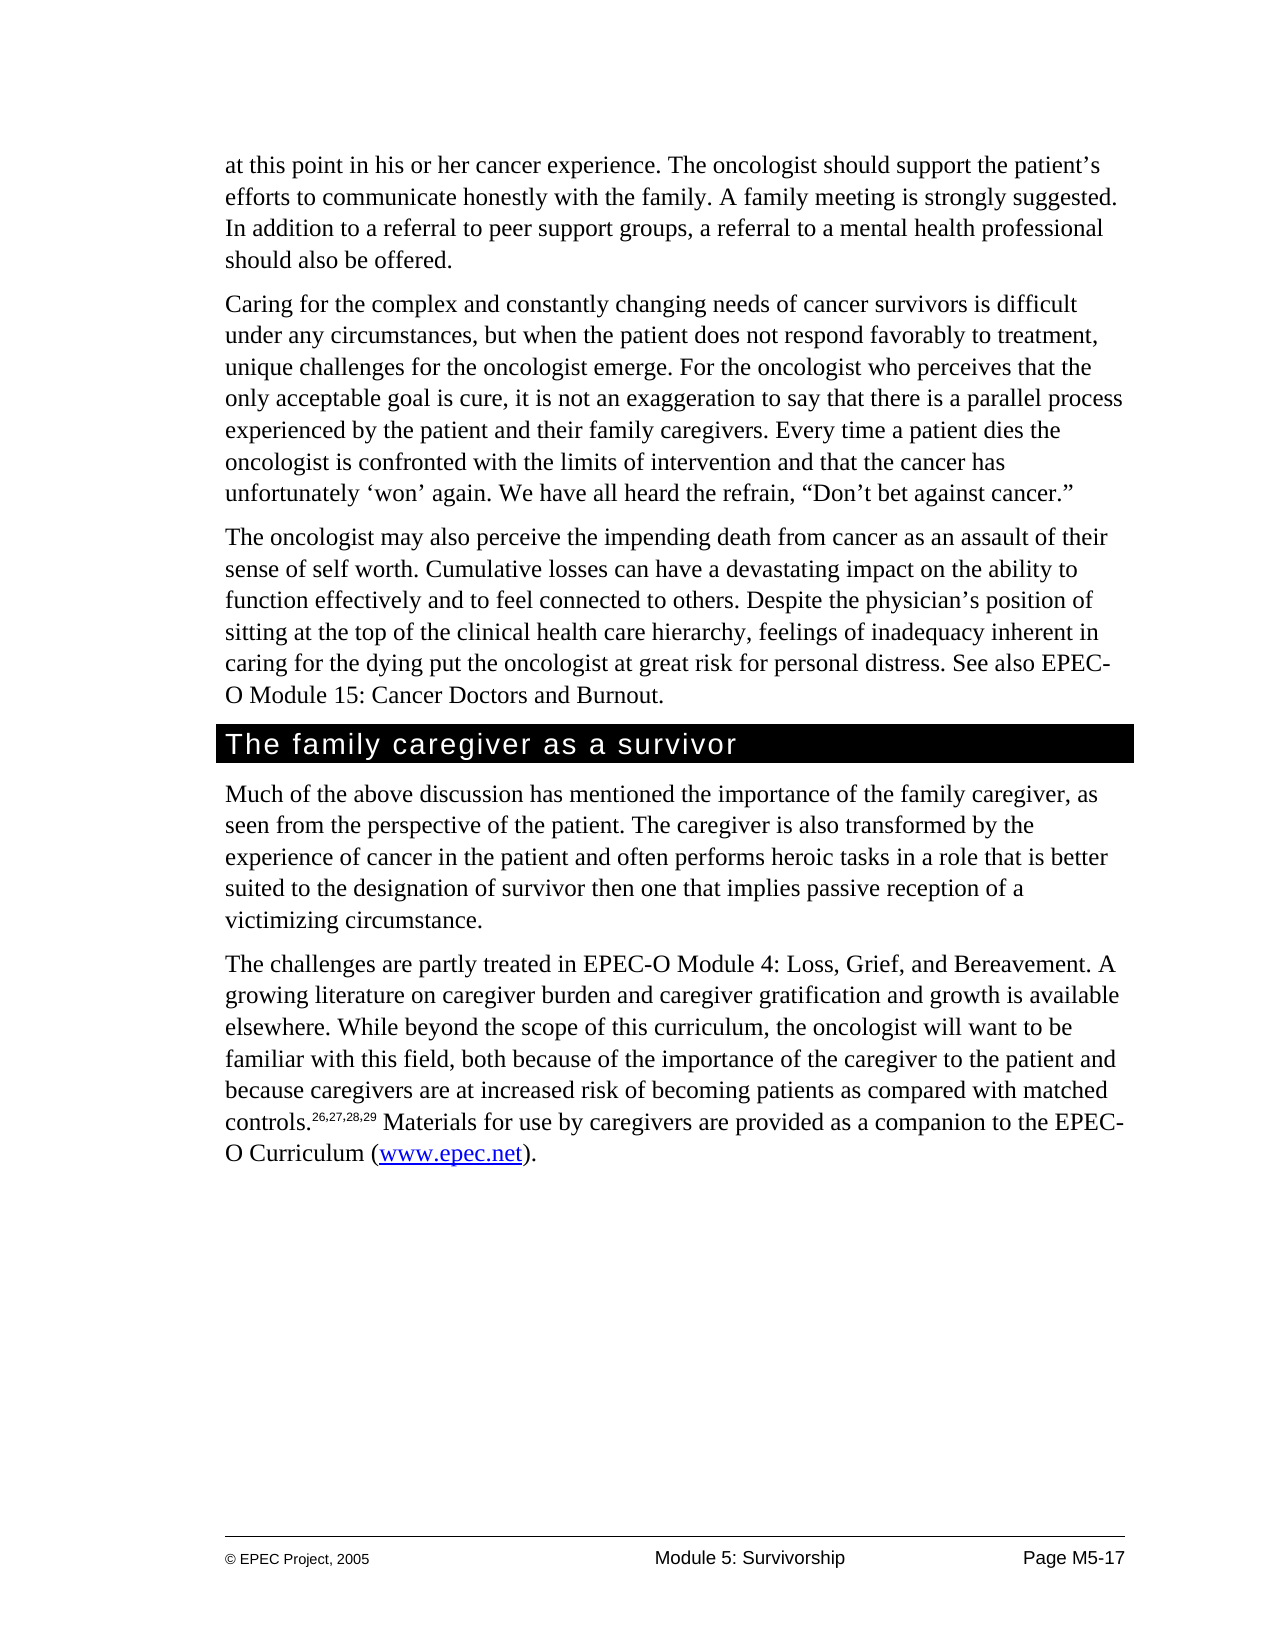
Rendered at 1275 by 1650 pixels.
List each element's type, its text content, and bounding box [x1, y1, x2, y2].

text Caring for the complex and constantly changing needs of cancer survivors is difficult under any circumstances, but when the patient does not respond favorably to treatment, unique challenges for the oncologist emerge. For the oncologist who perceives that the only acceptable goal is cure, it is not an exaggeration to say that there is a parallel process experienced by the patient and their family caregivers. Every time a patient dies the oncologist is confronted with the limits of intervention and that the cancer has unfortunately ‘won’ again. We have all heard the refrain, “Don’t bet against cancer.” [225, 289, 1125, 507]
subtitle The family caregiver as a survivor [217, 725, 1133, 762]
text The challenges are partly treated in EPEC-O Module 4: Loss, Grief, and Bereavement. A growing literature on caregiver burden and caregiver gratification and growth is available elsewhere. While beyond the scope of this curriculum, the oncologist will want to be familiar with this field, both because of the importance of the caregiver to the patient and because caregivers are at increased risk of becoming patients as compared with matched controls.,,, Materials for use by caregivers are provided as a companion to the EPEC-O Curriculum (www.epec.net). [225, 949, 1125, 1167]
text The oncologist may also perceive the impending death from cancer as an assault of their sense of self worth. Cumulative losses can have a devastating impact on the ability to function effectively and to feel connected to others. Despite the physician’s position of sitting at the top of the clinical health care hierarchy, feelings of inadequacy inherent in caring for the dying put the oncologist at great risk for personal distress. See also EPEC-O Module 15: Cancer Doctors and Burnout. [225, 522, 1125, 709]
text Much of the above discussion has mentioned the importance of the family caregiver, as seen from the perspective of the patient. The caregiver is also transformed by the experience of cancer in the patient and often performs heroic tasks in a role that is better suited to the designation of survivor then one that implies passive reception of a victimizing circumstance. [225, 779, 1125, 934]
